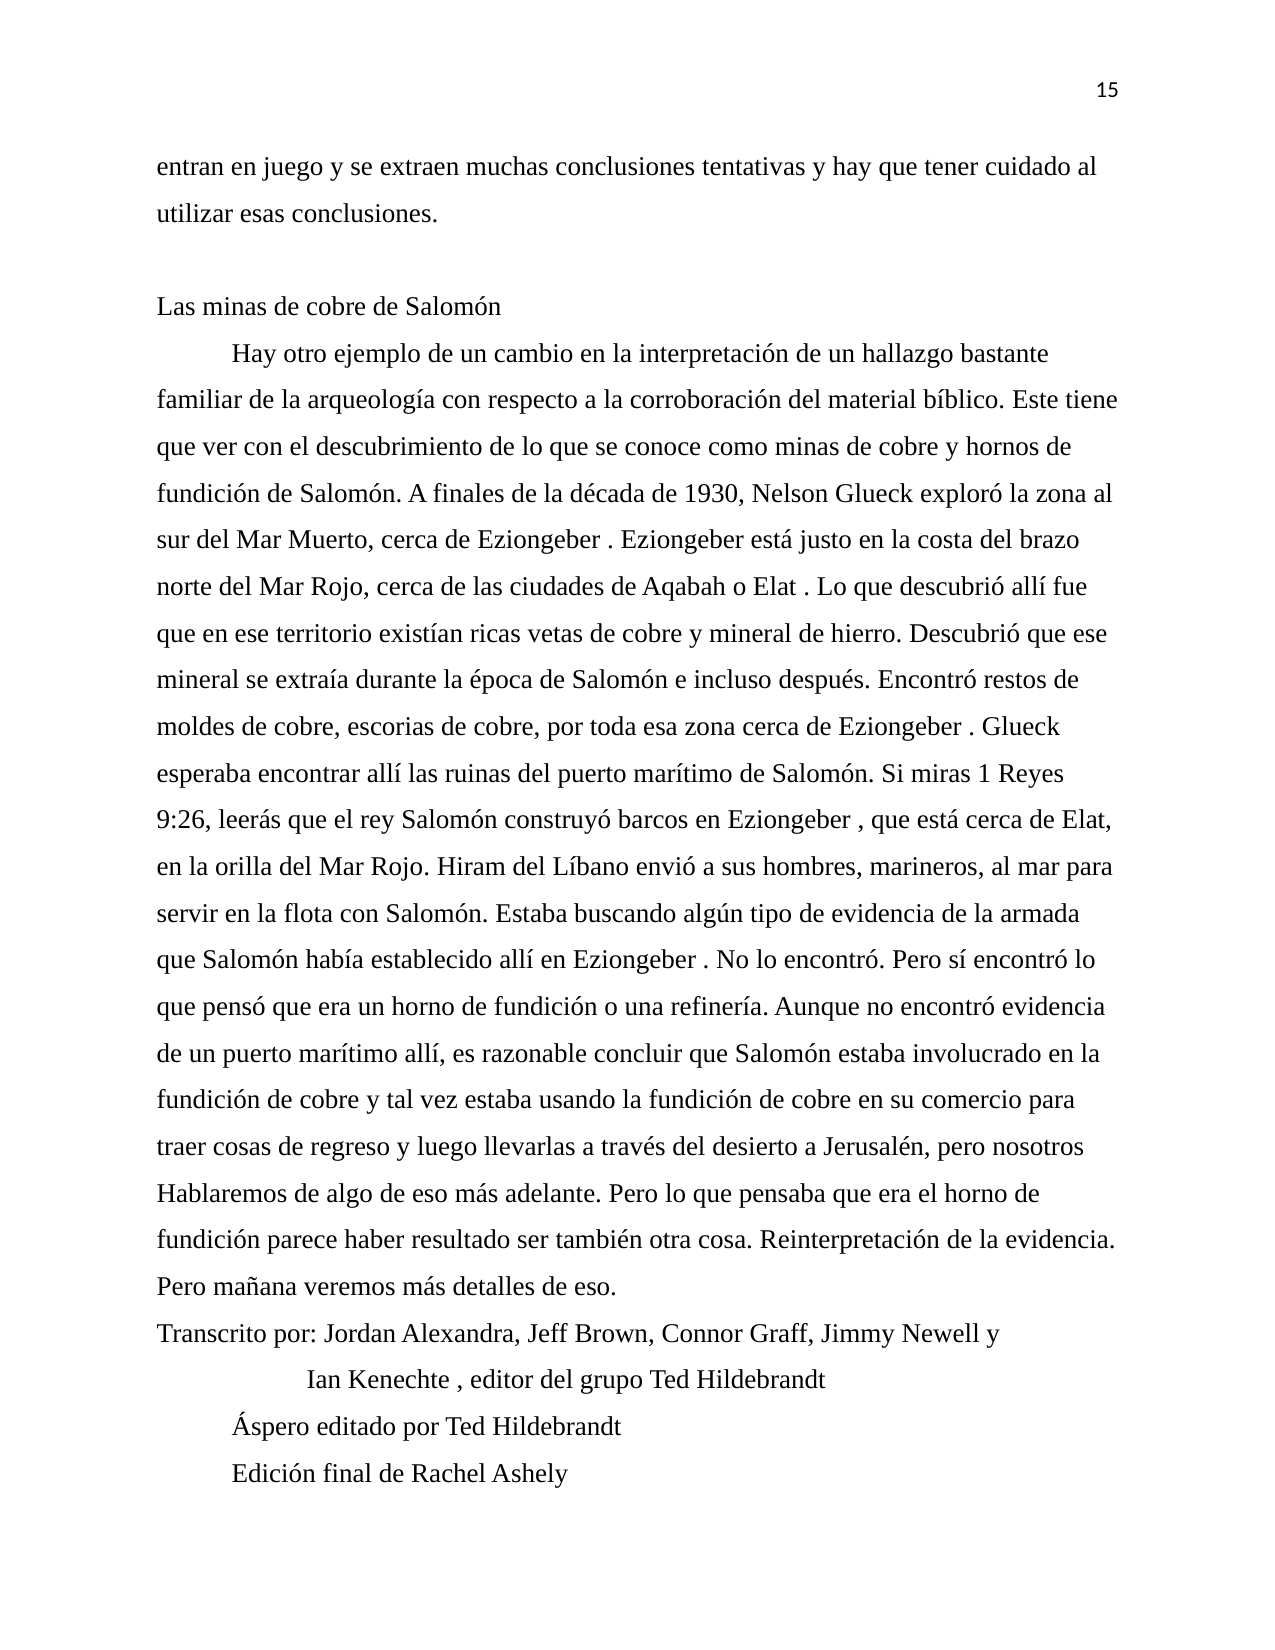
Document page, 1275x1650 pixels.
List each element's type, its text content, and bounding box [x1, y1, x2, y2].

text Hay otro ejemplo de un cambio en la interpretación de un hallazgo bastante familiar de la arqueología con respecto a la corroboración del material bíblico. Este tiene que ver con el descubrimiento de lo que se conoce como minas de cobre y hornos de fundición de Salomón. A finales de la década de 1930, Nelson Glueck exploró la zona al sur del Mar Muerto, cerca de Eziongeber . Eziongeber está justo en la costa del brazo norte del Mar Rojo, cerca de las ciudades de Aqabah o Elat . Lo que descubrió allí fue que en ese territorio existían ricas vetas de cobre y mineral de hierro. Descubrió que ese mineral se extraía durante la época de Salomón e incluso después. Encontró restos de moldes de cobre, escorias de cobre, por toda esa zona cerca de Eziongeber . Glueck esperaba encontrar allí las ruinas del puerto marítimo de Salomón. Si miras 1 Reyes 9:26, leerás que el rey Salomón construyó barcos en Eziongeber , que está cerca de Elat, en la orilla del Mar Rojo. Hiram del Líbano envió a sus hombres, marineros, al mar para servir en la flota con Salomón. Estaba buscando algún tipo de evidencia de la armada que Salomón había establecido allí en Eziongeber . No lo encontró. Pero sí encontró lo que pensó que era un horno de fundición o una refinería. Aunque no encontró evidencia de un puerto marítimo allí, es razonable concluir que Salomón estaba involucrado en la fundición de cobre y tal vez estaba usando la fundición de cobre en su comercio para traer cosas de regreso y luego llevarlas a través del desierto a Jerusalén, pero nosotros Hablaremos de algo de eso más adelante. Pero lo que pensaba que era el horno de fundición parece haber resultado ser también otra cosa. Reinterpretación de la evidencia. Pero mañana veremos más detalles de eso. [156, 337, 1118, 1301]
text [156, 150, 1118, 228]
text Transcrito por: Jordan Alexandra, Jeff Brown, Connor Graff, Jimmy Newell y [156, 1317, 1118, 1348]
text Áspero editado por Ted Hildebrandt [156, 1410, 1118, 1441]
text Las minas de cobre de Salomón [156, 290, 1118, 321]
text Ian Kenechte , editor del grupo Ted Hildebrandt [156, 1363, 1118, 1394]
text Edición final de Rachel Ashely [156, 1457, 1118, 1488]
